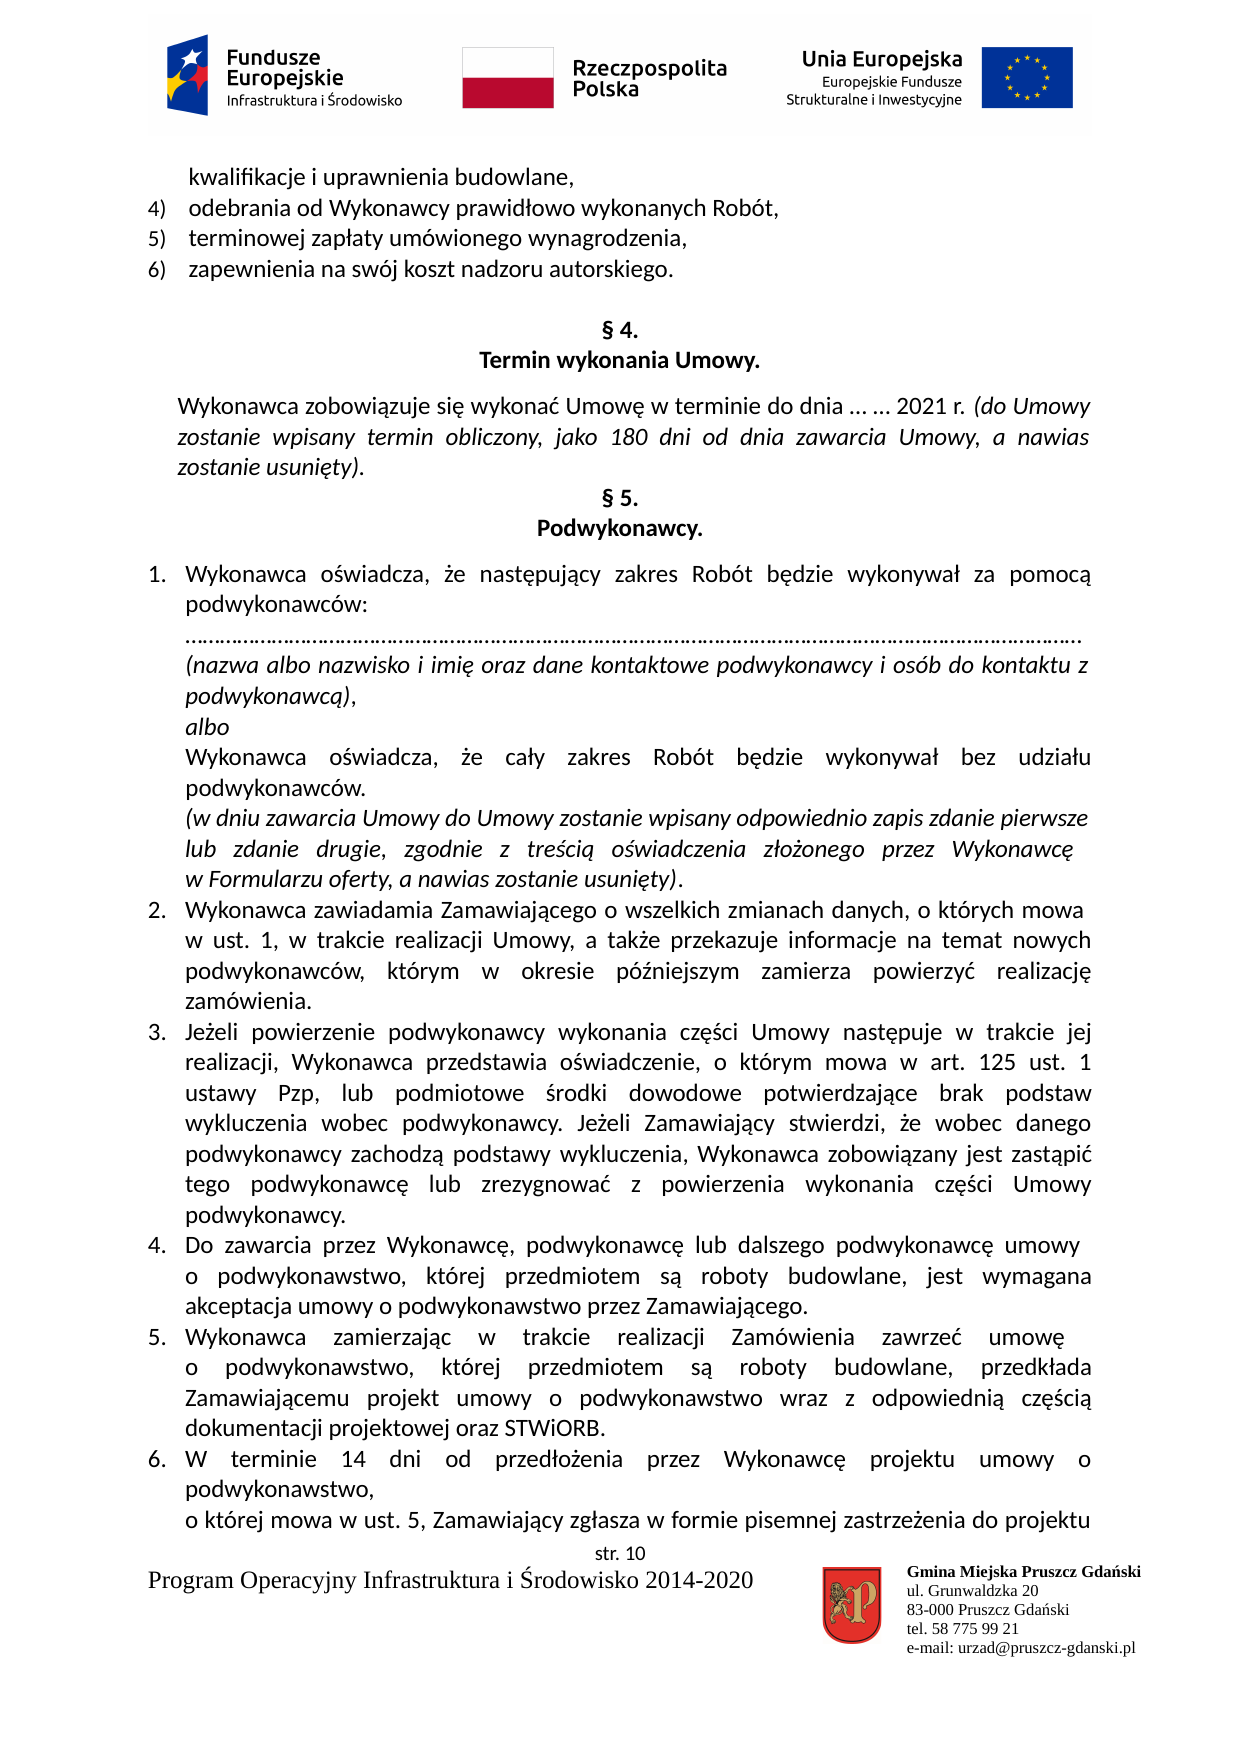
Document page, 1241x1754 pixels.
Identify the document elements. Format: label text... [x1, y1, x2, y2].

list Jeżeli powierzenie podwykonawcy wykonania części Umowy następuje w trakcie jej realizacji, Wykonawca przedstawia oświadczenie, o którym mowa w art. 125 ust. 1 ustawy Pzp, lub podmiotowe środki dowodowe potwierdzające brak podstaw wykluczenia wobec podwykonawcy. Jeżeli Zamawiający stwierdzi, że wobec danego podwykonawcy zachodzą podstawy wykluczenia, Wykonawca zobowiązany jest zastąpić tego podwykonawcę lub zrezygnować z powierzenia wykonania części Umowy podwykonawcy. [148, 1016, 1093, 1229]
list zapewnienia na swój koszt nadzoru inwestorskiego przez osoby posiadające odpowiednie kwalifikacje i uprawnienia budowlane, [148, 161, 1093, 192]
list Wykonawca zamierzając w trakcie realizacji Zamówienia zawrzeć umowę o podwykonawstwo, której przedmiotem są roboty budowlane, przedkłada Zamawiającemu projekt umowy o podwykonawstwo wraz z odpowiednią częścią dokumentacji projektowej oraz STWiORB. [148, 1321, 1093, 1443]
text (nazwa albo nazwisko i imię oraz dane kontaktowe podwykonawcy i osób do kontaktu z podwykonawcą), [185, 649, 1093, 711]
text albo [185, 711, 1093, 741]
subtitle Podwykonawcy. [148, 512, 1093, 543]
list Wykonawca oświadcza, że następujący zakres Robót będzie wykonywał za pomocą podwykonawców: [148, 558, 1093, 619]
list Do zawarcia przez Wykonawcę, podwykonawcę lub dalszego podwykonawcę umowy o podwykonawstwo, której przedmiotem są roboty budowlane, jest wymagana akceptacja umowy o podwykonawstwo przez Zamawiającego. [148, 1229, 1093, 1321]
text Wykonawca oświadcza, że cały zakres Robót będzie wykonywał bez udziału podwykonawców. [185, 741, 1093, 802]
text (w dniu zawarcia Umowy do Umowy zostanie wpisany odpowiednio zapis zdanie pierwsze lub zdanie drugie, zgodnie z treścią oświadczenia złożonego przez Wykonawcę w Formularzu oferty, a nawias zostanie usunięty). [185, 802, 1093, 894]
picture [147, 14, 1093, 136]
list terminowej zapłaty umówionego wynagrodzenia, [148, 222, 1093, 253]
text § 4. [148, 314, 1093, 344]
subtitle Termin wykonania Umowy. [148, 344, 1093, 375]
text ………………………………………………………………………………………………………………………………………… [185, 619, 1093, 649]
picture [822, 1567, 882, 1644]
list odebrania od Wykonawcy prawidłowo wykonanych Robót, [148, 192, 1093, 222]
text § 5. [148, 482, 1093, 512]
list zapewnienia na swój koszt nadzoru autorskiego. [148, 253, 1093, 283]
list Wykonawca zawiadamia Zamawiającego o wszelkich zmianach danych, o których mowa w ust. 1, w trakcie realizacji Umowy, a także przekazuje informacje na temat nowych podwykonawców, którym w okresie późniejszym zamierza powierzyć realizację zamówienia. [148, 894, 1093, 1016]
list Wykonawca zobowiązuje się wykonać Umowę w terminie do dnia … … 2021 r. (do Umowy zostanie wpisany termin obliczony, jako 180 dni od dnia zawarcia Umowy, a nawias zostanie usunięty). [177, 390, 1093, 482]
